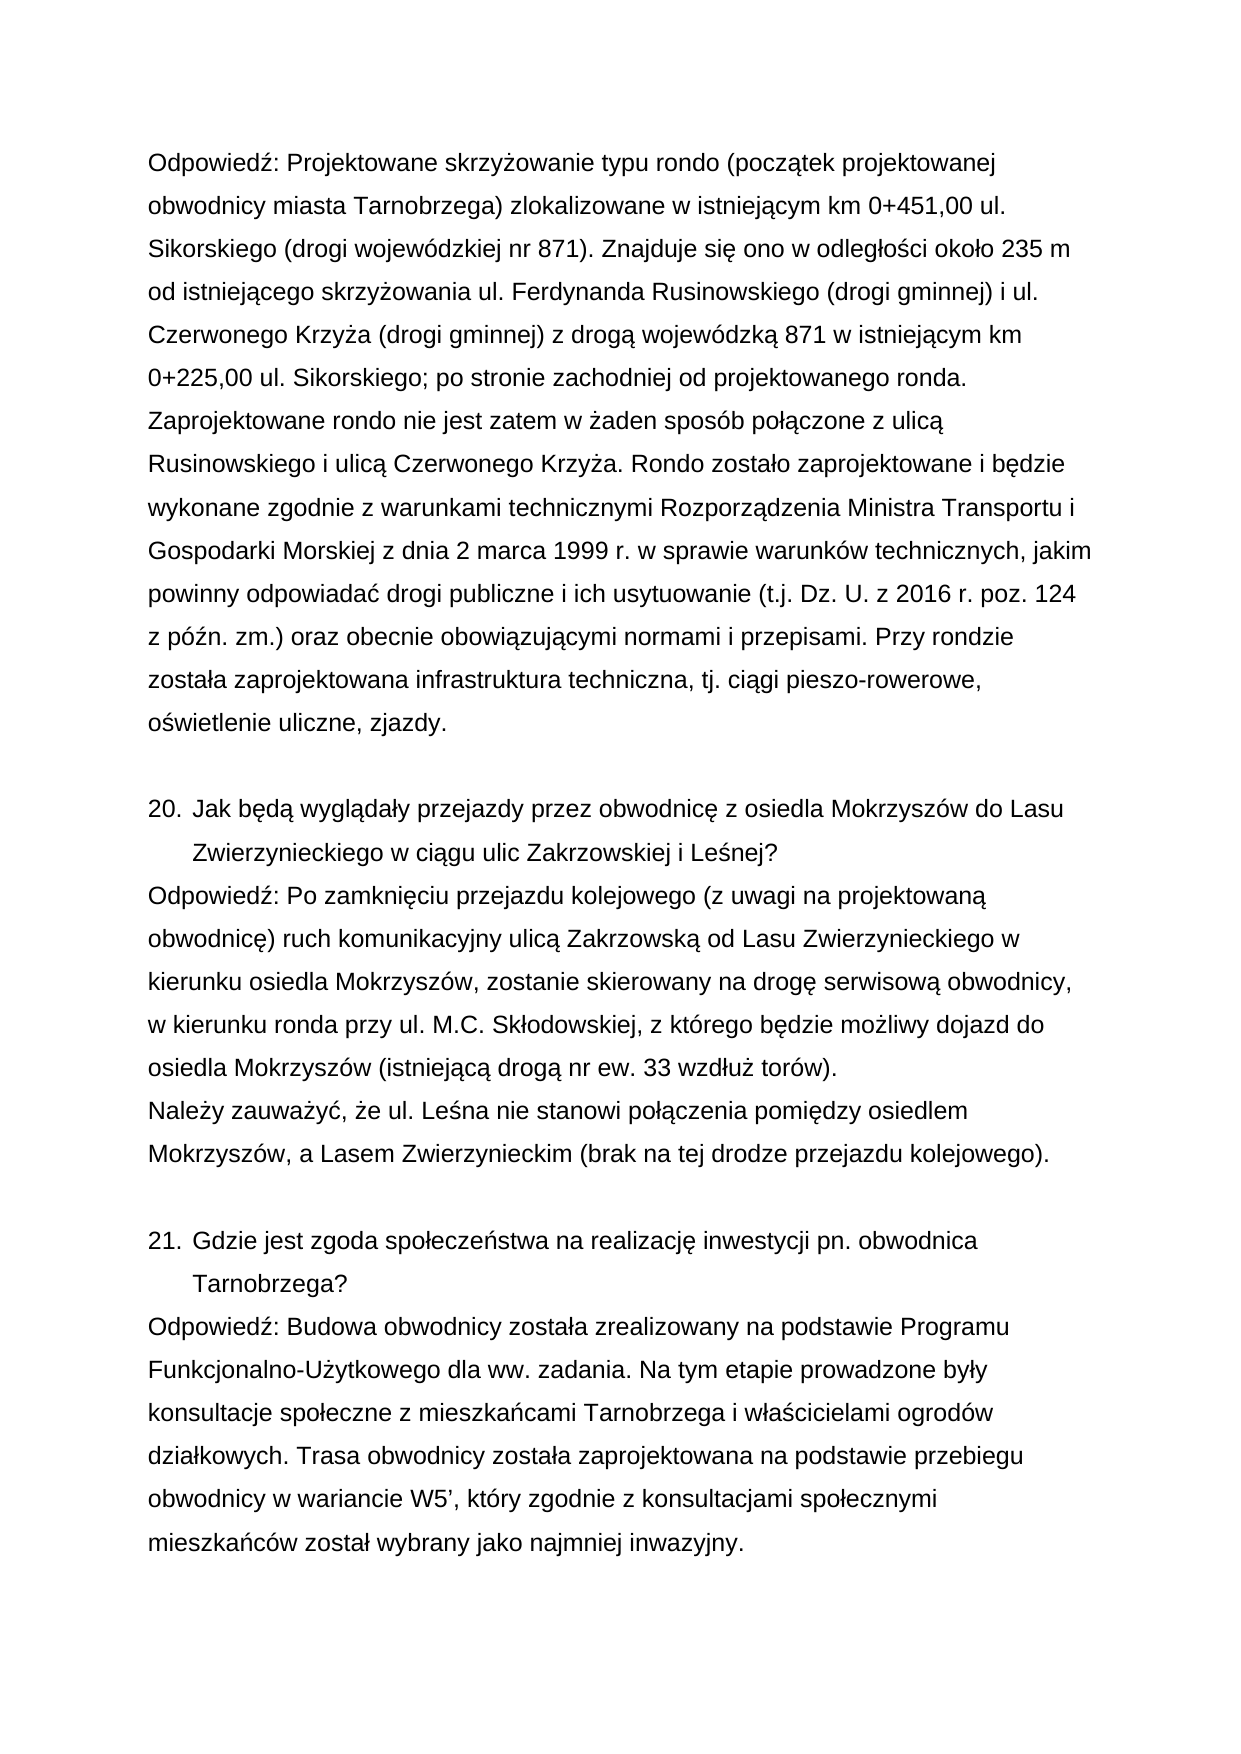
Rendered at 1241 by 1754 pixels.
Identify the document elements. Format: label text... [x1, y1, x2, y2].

text Odpowiedź: Po zamknięciu przejazdu kolejowego (z uwagi na projektowaną obwodnicę) ruch komunikacyjny ulicą Zakrzowską od Lasu Zwierzynieckiego w kierunku osiedla Mokrzyszów, zostanie skierowany na drogę serwisową obwodnicy, w kierunku ronda przy ul. M.C. Skłodowskiej, z którego będzie możliwy dojazd do osiedla Mokrzyszów (istniejącą drogą nr ew. 33 wzdłuż torów). [148, 881, 1093, 1082]
text Odpowiedź: Budowa obwodnicy została zrealizowany na podstawie Programu Funkcjonalno-Użytkowego dla ww. zadania. Na tym etapie prowadzone były konsultacje społeczne z mieszkańcami Tarnobrzega i właścicielami ogrodów działkowych. Trasa obwodnicy została zaprojektowana na podstawie przebiegu obwodnicy w wariancie W5’, który zgodnie z konsultacjami społecznymi mieszkańców został wybrany jako najmniej inwazyjny. [148, 1312, 1093, 1556]
text Odpowiedź: Projektowane skrzyżowanie typu rondo (początek projektowanej obwodnicy miasta Tarnobrzega) zlokalizowane w istniejącym km 0+451,00 ul. Sikorskiego (drogi wojewódzkiej nr 871). Znajduje się ono w odległości około 235 m od istniejącego skrzyżowania ul. Ferdynanda Rusinowskiego (drogi gminnej) i ul. Czerwonego Krzyża (drogi gminnej) z drogą wojewódzką 871 w istniejącym km 0+225,00 ul. Sikorskiego; po stronie zachodniej od projektowanego ronda. Zaprojektowane rondo nie jest zatem w żaden sposób połączone z ulicą Rusinowskiego i ulicą Czerwonego Krzyża. Rondo zostało zaprojektowane i będzie wykonane zgodnie z warunkami technicznymi Rozporządzenia Ministra Transportu i Gospodarki Morskiej z dnia 2 marca 1999 r. w sprawie warunków technicznych, jakim powinny odpowiadać drogi publiczne i ich usytuowanie (t.j. Dz. U. z 2016 r. poz. 124 z późn. zm.) oraz obecnie obowiązującymi normami i przepisami. Przy rondzie została zaprojektowana infrastruktura techniczna, tj. ciągi pieszo-rowerowe, oświetlenie uliczne, zjazdy. [148, 148, 1093, 737]
text Należy zauważyć, że ul. Leśna nie stanowi połączenia pomiędzy osiedlem Mokrzyszów, a Lasem Zwierzynieckim (brak na tej drodze przejazdu kolejowego). [148, 1096, 1093, 1168]
list Gdzie jest zgoda społeczeństwa na realizację inwestycji pn. obwodnica Tarnobrzega? [148, 1226, 1093, 1298]
list Jak będą wyglądały przejazdy przez obwodnicę z osiedla Mokrzyszów do Lasu Zwierzynieckiego w ciągu ulic Zakrzowskiej i Leśnej? [148, 794, 1093, 866]
